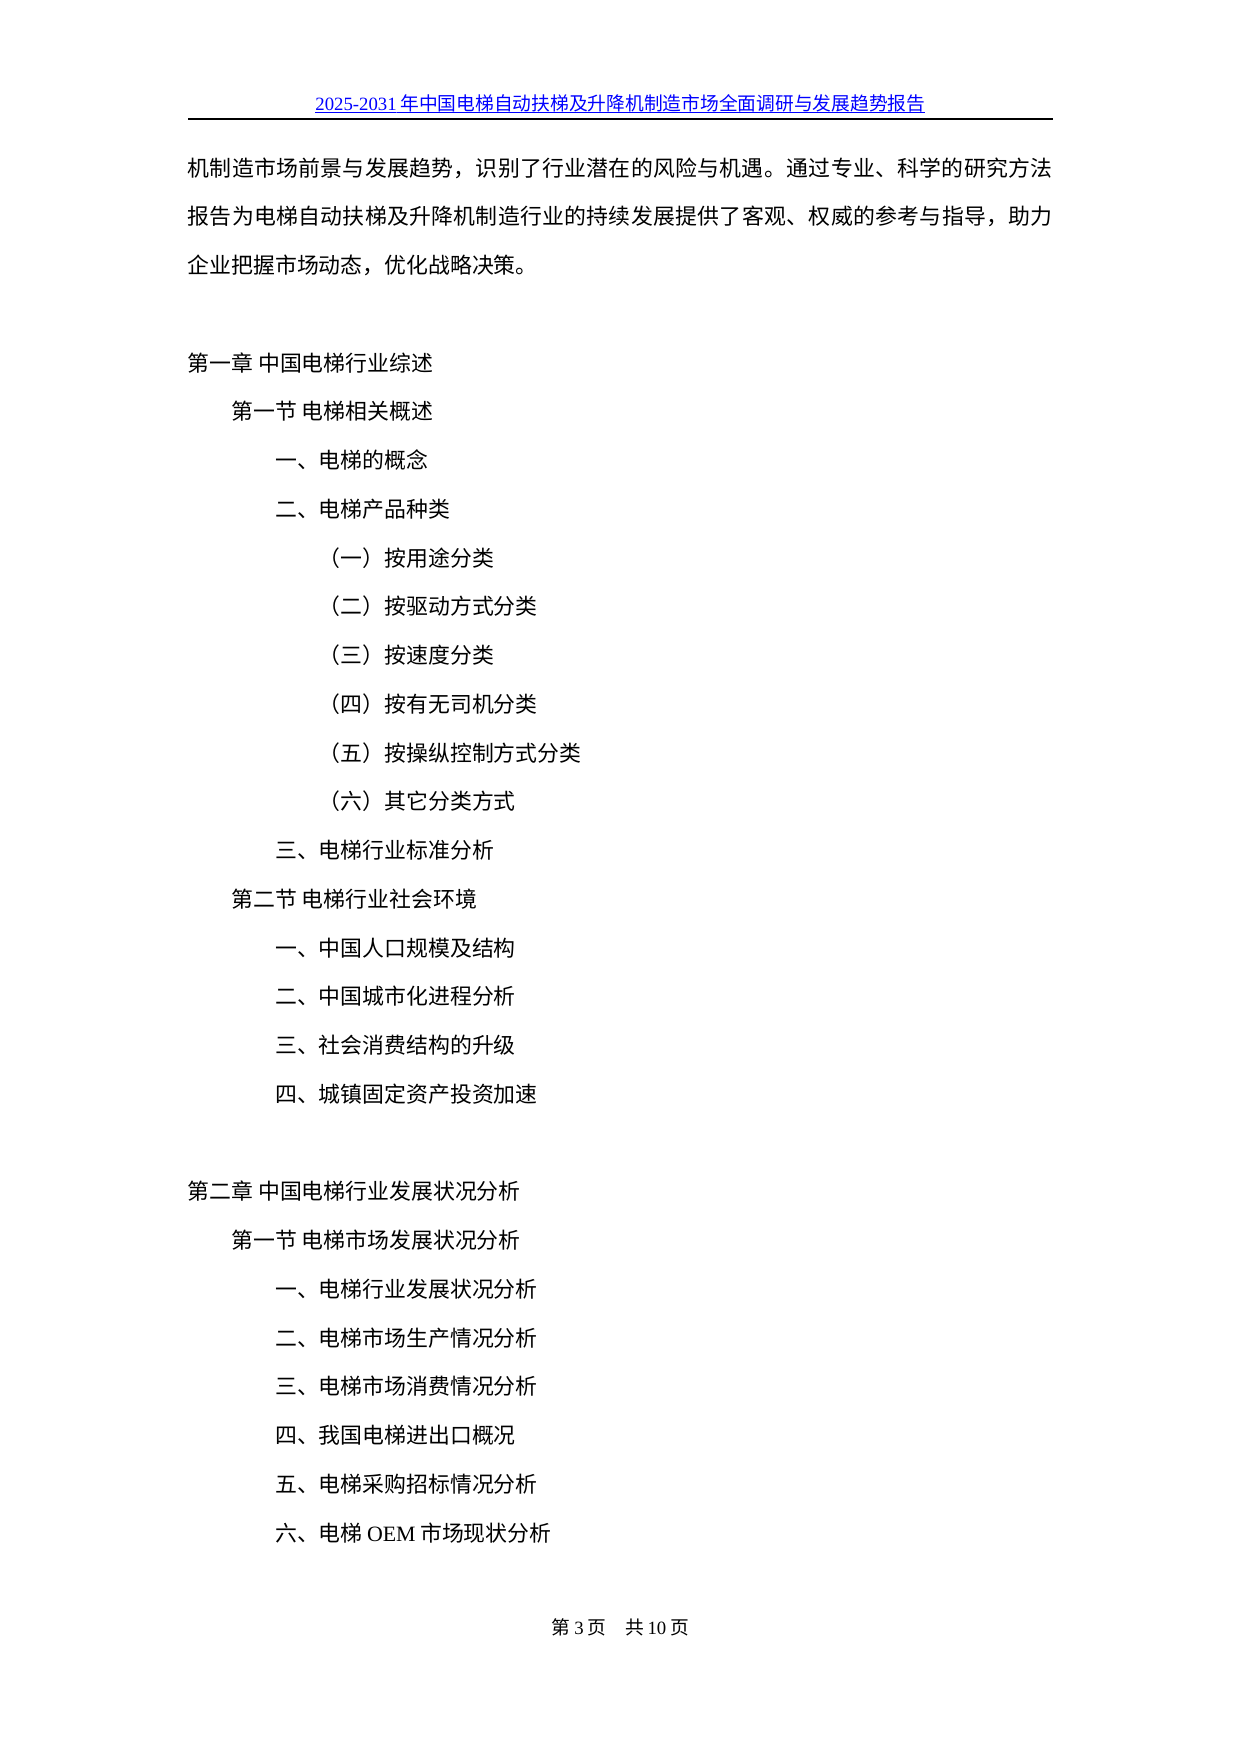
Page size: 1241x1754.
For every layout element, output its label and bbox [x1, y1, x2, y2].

text [187, 150, 1053, 1548]
